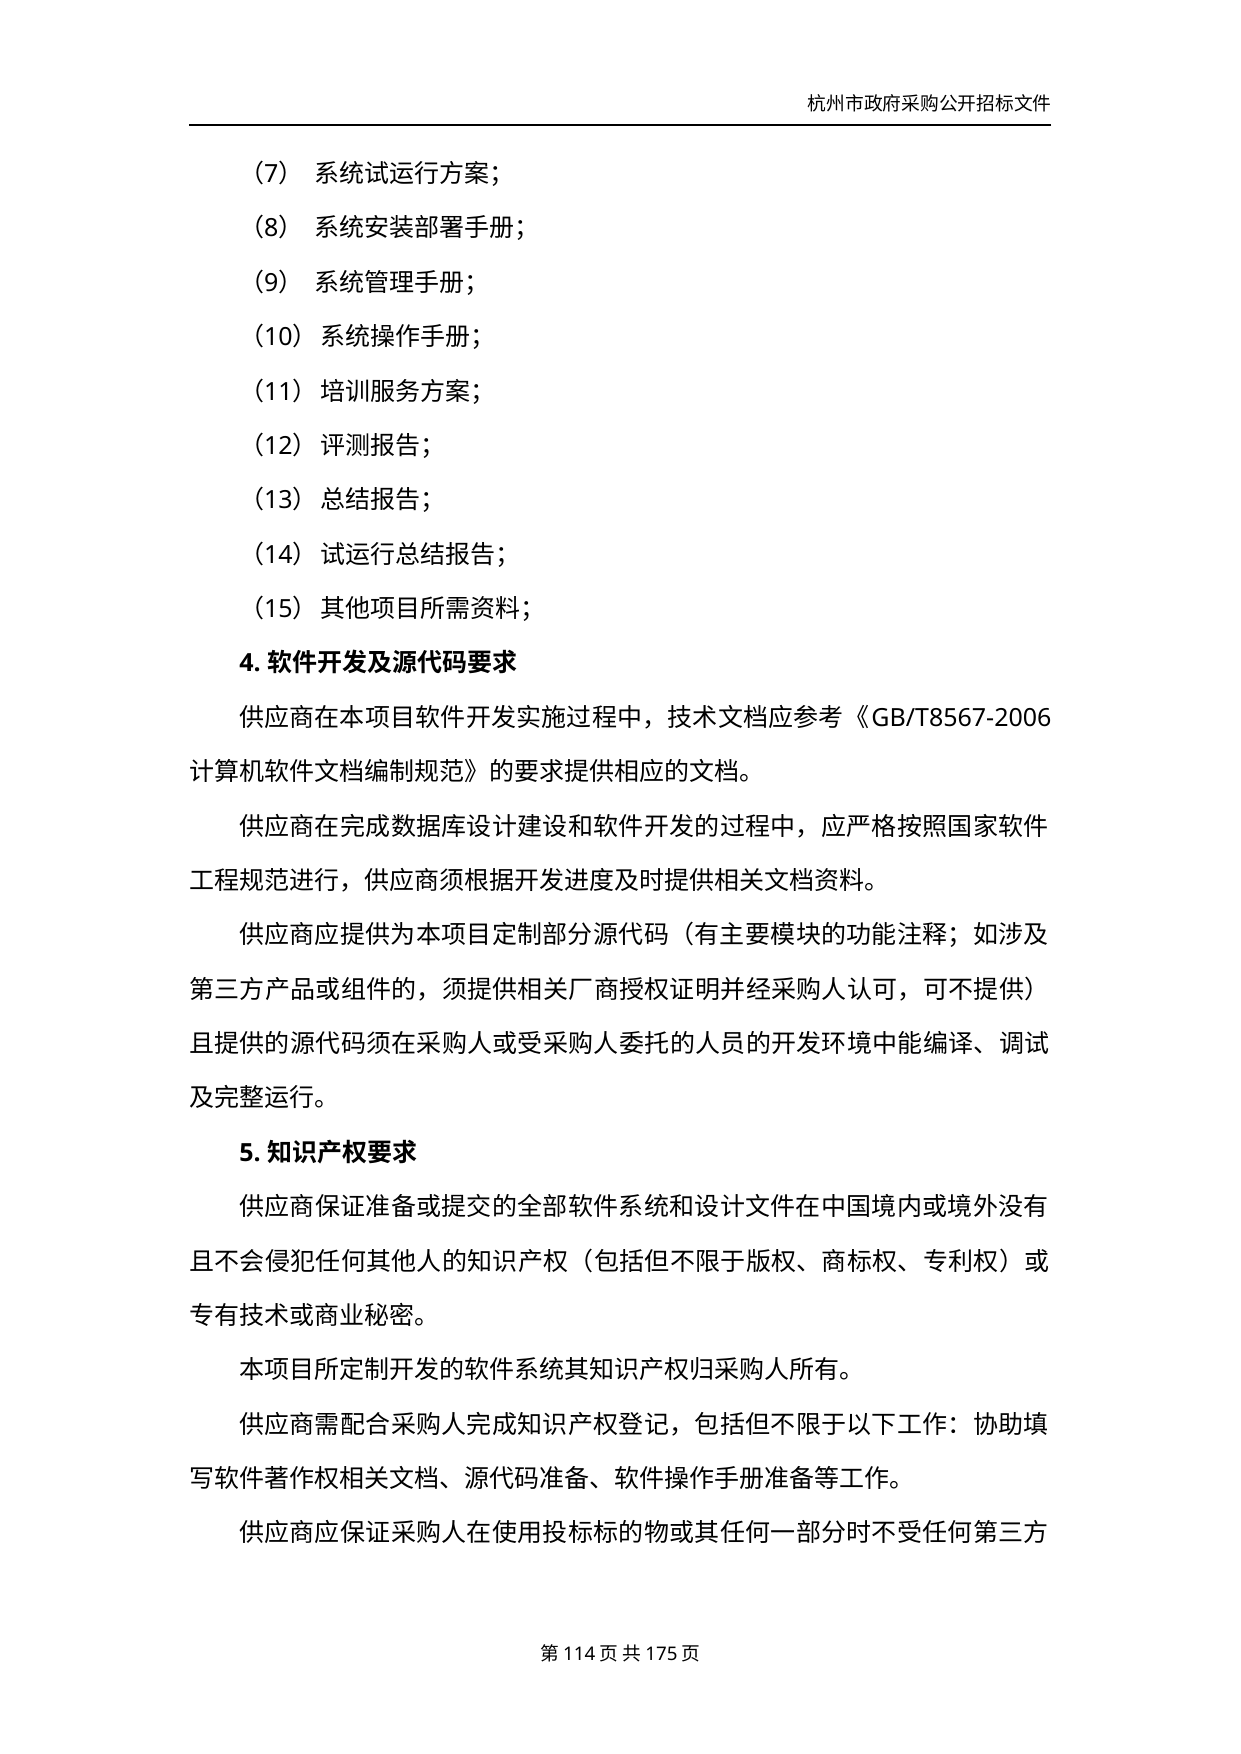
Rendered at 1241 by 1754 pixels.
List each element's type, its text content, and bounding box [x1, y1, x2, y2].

text 供应商在本项目软件开发实施过程中，技术文档应参考《GB/T8567-2006计算机软件文档编制规范》的要求提供相应的文档。 [189, 697, 1051, 788]
text 供应商需配合采购人完成知识产权登记，包括但不限于以下工作：协助填写软件著作权相关文档、源代码准备、软件操作手册准备等工作。 [189, 1404, 1051, 1495]
list 培训服务方案； [239, 371, 1051, 407]
text 供应商应提供为本项目定制部分源代码（有主要模块的功能注释；如涉及第三方产品或组件的，须提供相关厂商授权证明并经采购人认可，可不提供），且提供的源代码须在采购人或受采购人委托的人员的开发环境中能编译、调试及完整运行。 [189, 915, 1051, 1114]
list 总结报告； [239, 480, 1051, 516]
list 系统安装部署手册； [239, 208, 1051, 244]
text 供应商保证准备或提交的全部软件系统和设计文件在中国境内或境外没有且不会侵犯任何其他人的知识产权（包括但不限于版权、商标权、专利权）或专有技术或商业秘密。 [189, 1187, 1051, 1332]
text 供应商在完成数据库设计建设和软件开发的过程中，应严格按照国家软件工程规范进行，供应商须根据开发进度及时提供相关文档资料。 [189, 806, 1051, 897]
list 评测报告； [239, 425, 1051, 462]
text 4. 软件开发及源代码要求 [189, 643, 1051, 679]
text 5. 知识产权要求 [189, 1132, 1051, 1168]
list 试运行总结报告； [239, 534, 1051, 570]
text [189, 1513, 1051, 1549]
list 系统管理手册； [239, 262, 1051, 298]
list 其他项目所需资料； [239, 588, 1051, 625]
text 本项目所定制开发的软件系统其知识产权归采购人所有。 [189, 1350, 1051, 1386]
list 系统试运行方案； [239, 153, 1051, 190]
list 系统操作手册； [239, 317, 1051, 353]
